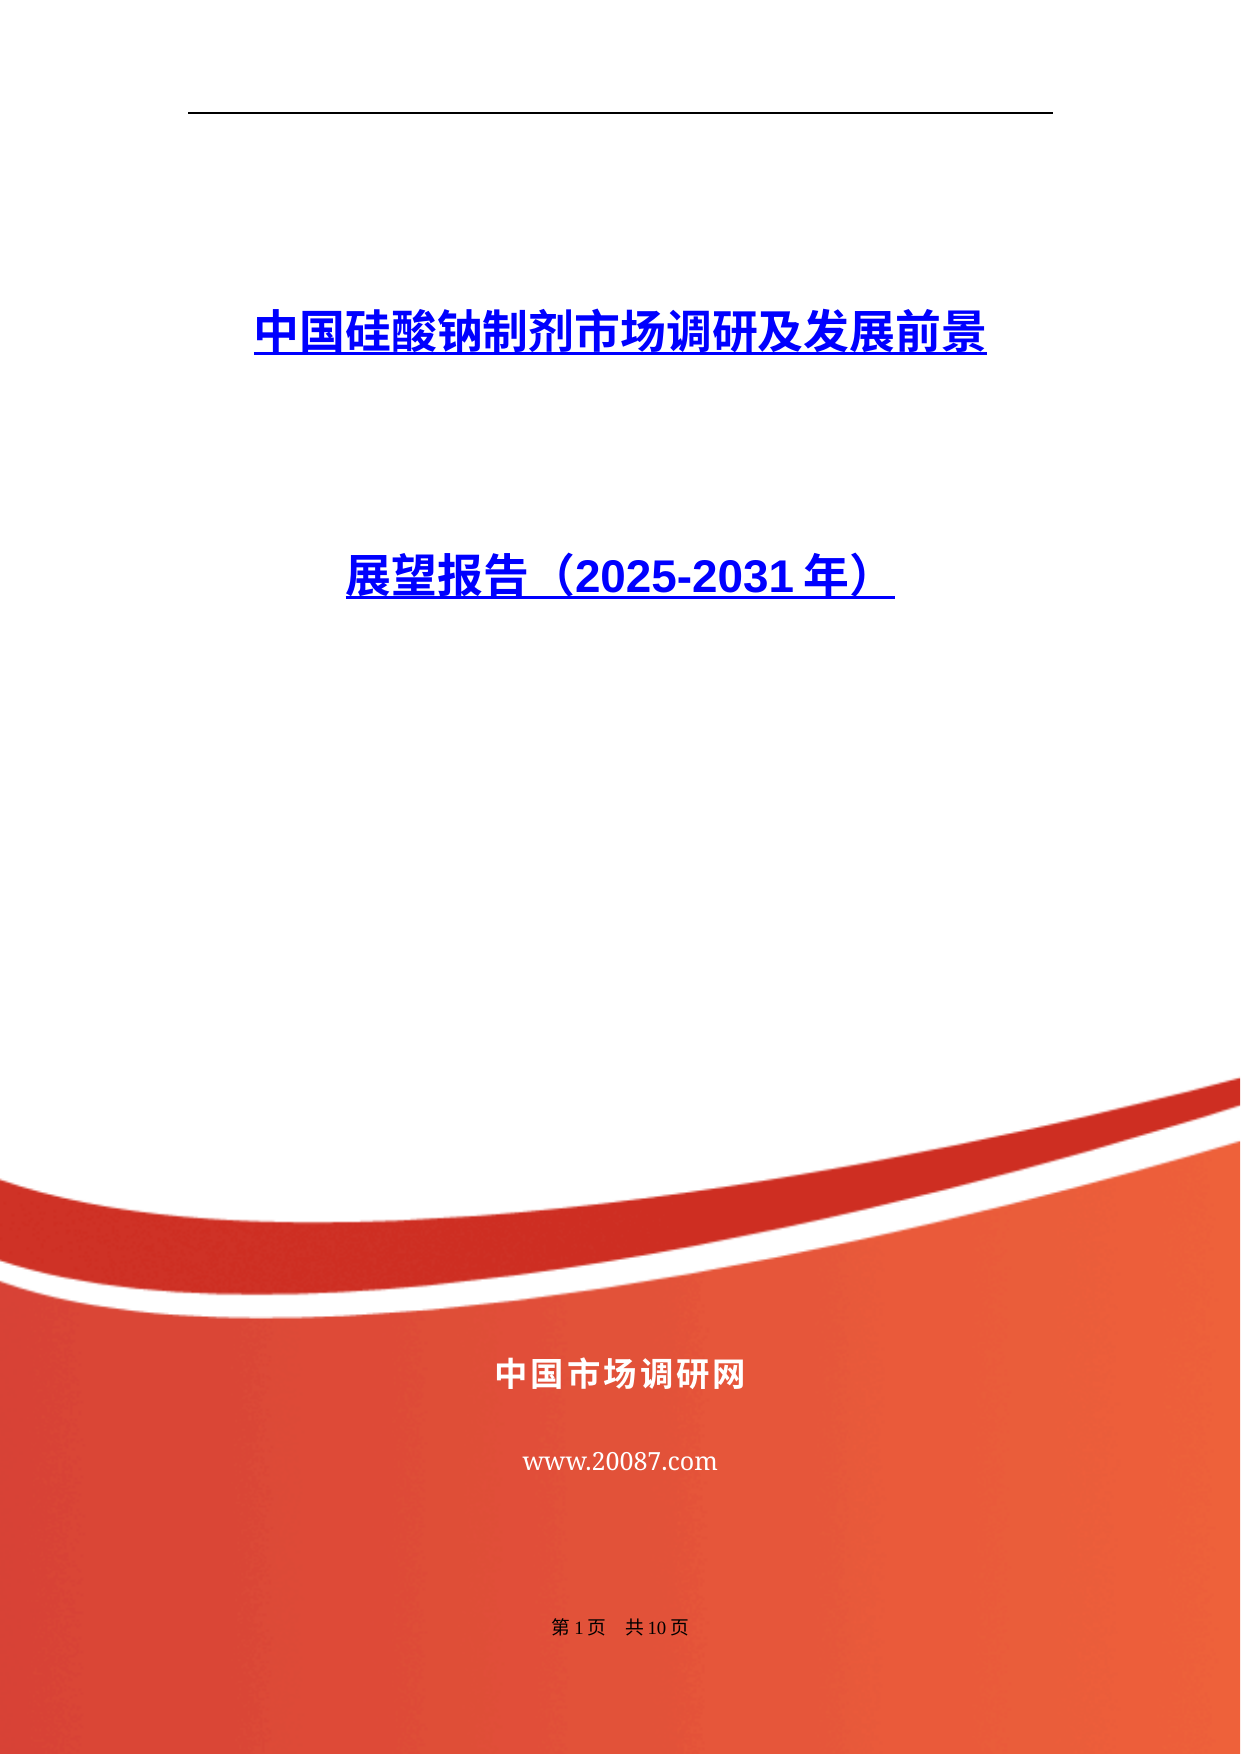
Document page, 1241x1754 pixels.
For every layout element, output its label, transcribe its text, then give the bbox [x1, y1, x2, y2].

picture [0, 1006, 1241, 1754]
subtitle 中国市场调研网 [187, 1339, 1053, 1404]
text www.20087.com [187, 1428, 1053, 1493]
table_header 中国硅酸钠制剂市场调研及发展前景展望报告（2025-2031年） [188, 207, 1053, 773]
